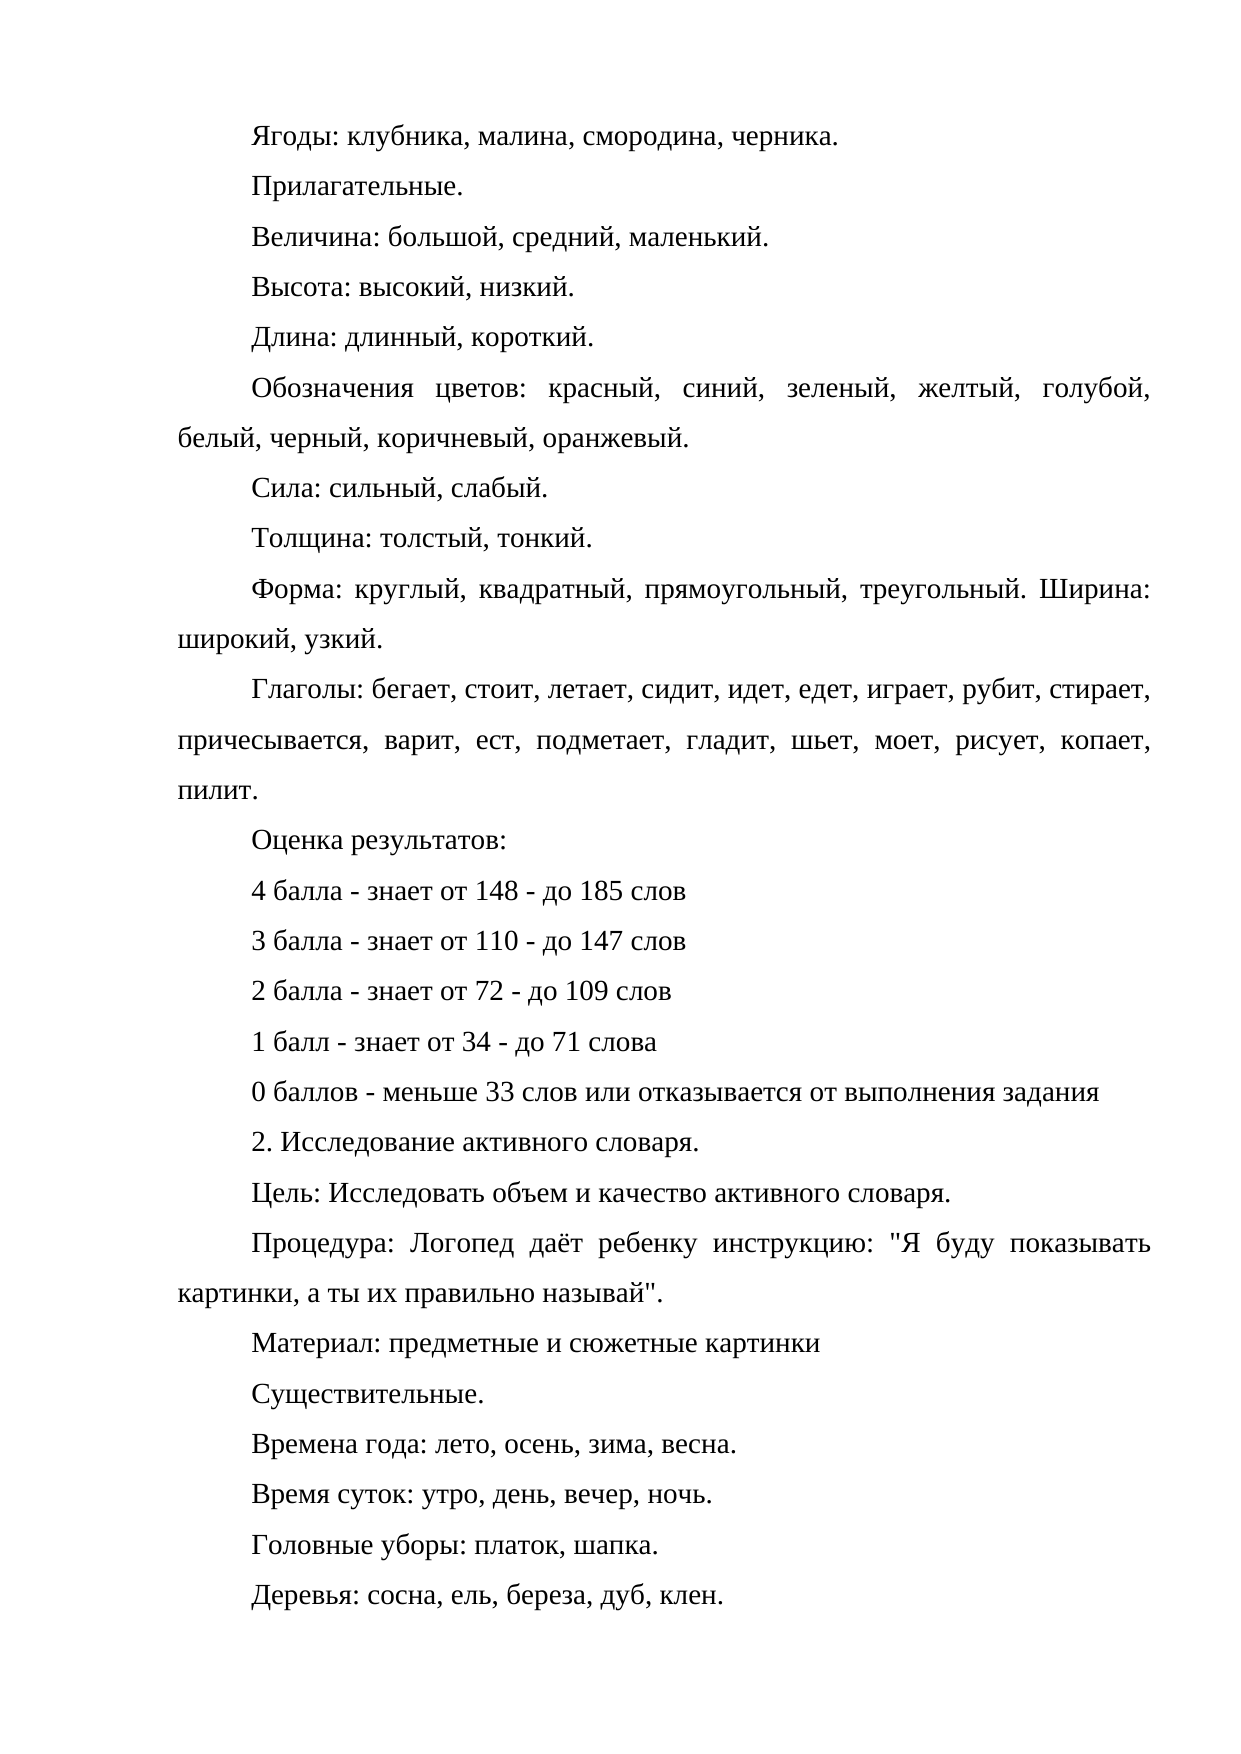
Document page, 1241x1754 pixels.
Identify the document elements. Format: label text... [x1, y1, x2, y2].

text 4 балла - знает от 148 - до 185 слов [177, 873, 1152, 906]
text Деревья: сосна, ель, береза, дуб, клен. [177, 1577, 1152, 1611]
text Величина: большой, средний, маленький. [177, 219, 1152, 252]
text Времена года: лето, осень, зима, весна. [177, 1426, 1152, 1460]
text Прилагательные. [177, 168, 1152, 202]
text 2 балла - знает от 72 - до 109 слов [177, 973, 1152, 1007]
text Процедура: Логопед даёт ребенку инструкцию: "Я буду показывать картинки, а ты их правильно называй". [177, 1225, 1152, 1309]
text 0 баллов - меньше 33 слов или отказывается от выполнения задания [177, 1074, 1152, 1108]
text Сила: сильный, слабый. [177, 470, 1152, 504]
text Длина: длинный, короткий. [177, 319, 1152, 353]
text Цель: Исследовать объем и качество активного словаря. [177, 1175, 1152, 1208]
text Толщина: толстый, тонкий. [177, 521, 1152, 554]
text Оценка результатов: [177, 822, 1152, 856]
text Глаголы: бегает, стоит, летает, сидит, идет, едет, играет, рубит, стирает, причесывается, варит, ест, подметает, гладит, шьет, моет, рисует, копает, пилит. [177, 672, 1152, 806]
text Существительные. [177, 1376, 1152, 1409]
text Ягоды: клубника, малина, смородина, черника. [177, 118, 1152, 152]
text 1 балл - знает от 34 - до 71 слова [177, 1024, 1152, 1057]
text Материал: предметные и сюжетные картинки [177, 1326, 1152, 1359]
text Головные уборы: платок, шапка. [177, 1527, 1152, 1560]
text Высота: высокий, низкий. [177, 269, 1152, 303]
text 3 балла - знает от 110 - до 147 слов [177, 923, 1152, 957]
text Обозначения цветов: красный, синий, зеленый, желтый, голубой, белый, черный, коричневый, оранжевый. [177, 370, 1152, 453]
text Время суток: утро, день, вечер, ночь. [177, 1477, 1152, 1510]
text 2. Исследование активного словаря. [177, 1124, 1152, 1158]
text Форма: круглый, квадратный, прямоугольный, треугольный. Ширина: широкий, узкий. [177, 571, 1152, 655]
